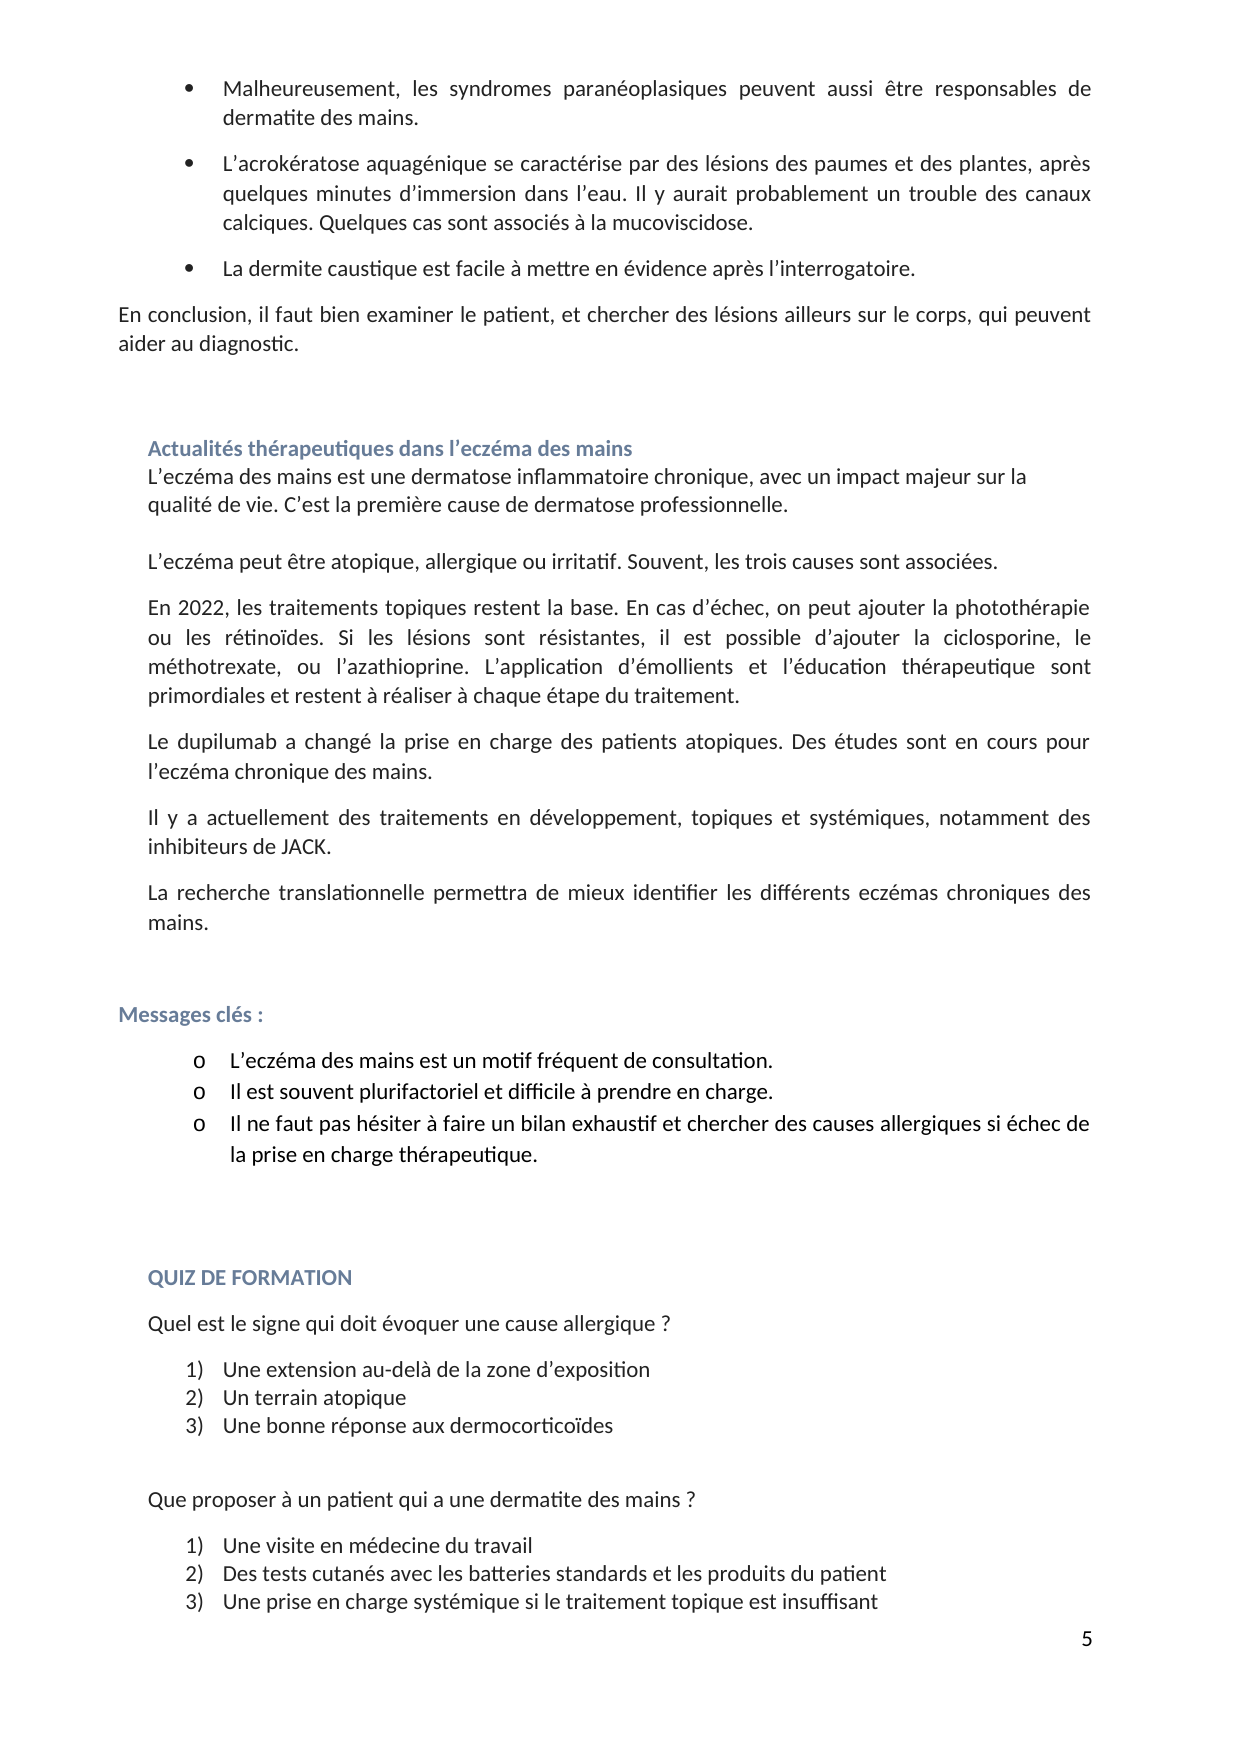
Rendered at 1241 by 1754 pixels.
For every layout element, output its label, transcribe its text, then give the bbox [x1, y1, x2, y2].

text Il y a actuellement des traitements en développement, topiques et systémiques, notamment des inhibiteurs de JACK. [148, 803, 1093, 860]
list Une extension au-delà de la zone d’exposition [185, 1355, 1093, 1383]
list Il est souvent plurifactoriel et difficile à prendre en charge. [192, 1077, 1093, 1106]
text La recherche translationnelle permettra de mieux identifier les différents eczémas chroniques des mains. [148, 878, 1093, 936]
list Une bonne réponse aux dermocorticoïdes [185, 1411, 1093, 1439]
list L’acrokératose aquagénique se caractérise par des lésions des paumes et des plantes, après quelques minutes d’immersion dans l’eau. Il y aurait probablement un trouble des canaux calciques. Quelques cas sont associés à la mucoviscidose. [185, 149, 1093, 236]
text L’eczéma peut être atopique, allergique ou irritatif. Souvent, les trois causes sont associées. [148, 547, 1093, 575]
text En 2022, les traitements topiques restent la base. En cas d’échec, on peut ajouter la photothérapie ou les rétinoïdes. Si les lésions sont résistantes, il est possible d’ajouter la ciclosporine, le méthotrexate, ou l’azathioprine. L’application d’émollients et l’éducation thérapeutique sont primordiales et restent à réaliser à chaque étape du traitement. [148, 593, 1093, 709]
text Le dupilumab a changé la prise en charge des patients atopiques. Des études sont en cours pour l’eczéma chronique des mains. [148, 727, 1093, 785]
text En conclusion, il faut bien examiner le patient, et chercher des lésions ailleurs sur le corps, qui peuvent aider au diagnostic. [118, 300, 1093, 357]
list Une visite en médecine du travail [185, 1531, 1093, 1559]
list La dermite caustique est facile à mettre en évidence après l’interrogatoire. [185, 254, 1093, 282]
list Un terrain atopique [185, 1383, 1093, 1411]
text QUIZ DE FORMATION [148, 1263, 1093, 1291]
list Des tests cutanés avec les batteries standards et les produits du patient [185, 1559, 1093, 1587]
list Une prise en charge systémique si le traitement topique est insuffisant [185, 1587, 1093, 1616]
list Malheureusement, les syndromes paranéoplasiques peuvent aussi être responsables de dermatite des mains. [185, 74, 1093, 131]
text Actualités thérapeutiques dans l’eczéma des mains L’eczéma des mains est une dermatose inflammatoire chronique, avec un impact majeur sur la qualité de vie. C’est la première cause de dermatose professionnelle. [148, 434, 1093, 518]
list Il ne faut pas hésiter à faire un bilan exhaustif et chercher des causes allergiques si échec de la prise en charge thérapeutique. [192, 1109, 1093, 1168]
list L’eczéma des mains est un motif fréquent de consultation. [192, 1046, 1093, 1075]
text Que proposer à un patient qui a une dermatite des mains ? [148, 1485, 1093, 1513]
text Messages clés : [118, 1000, 1093, 1028]
text Quel est le signe qui doit évoquer une cause allergique ? [148, 1309, 1093, 1337]
